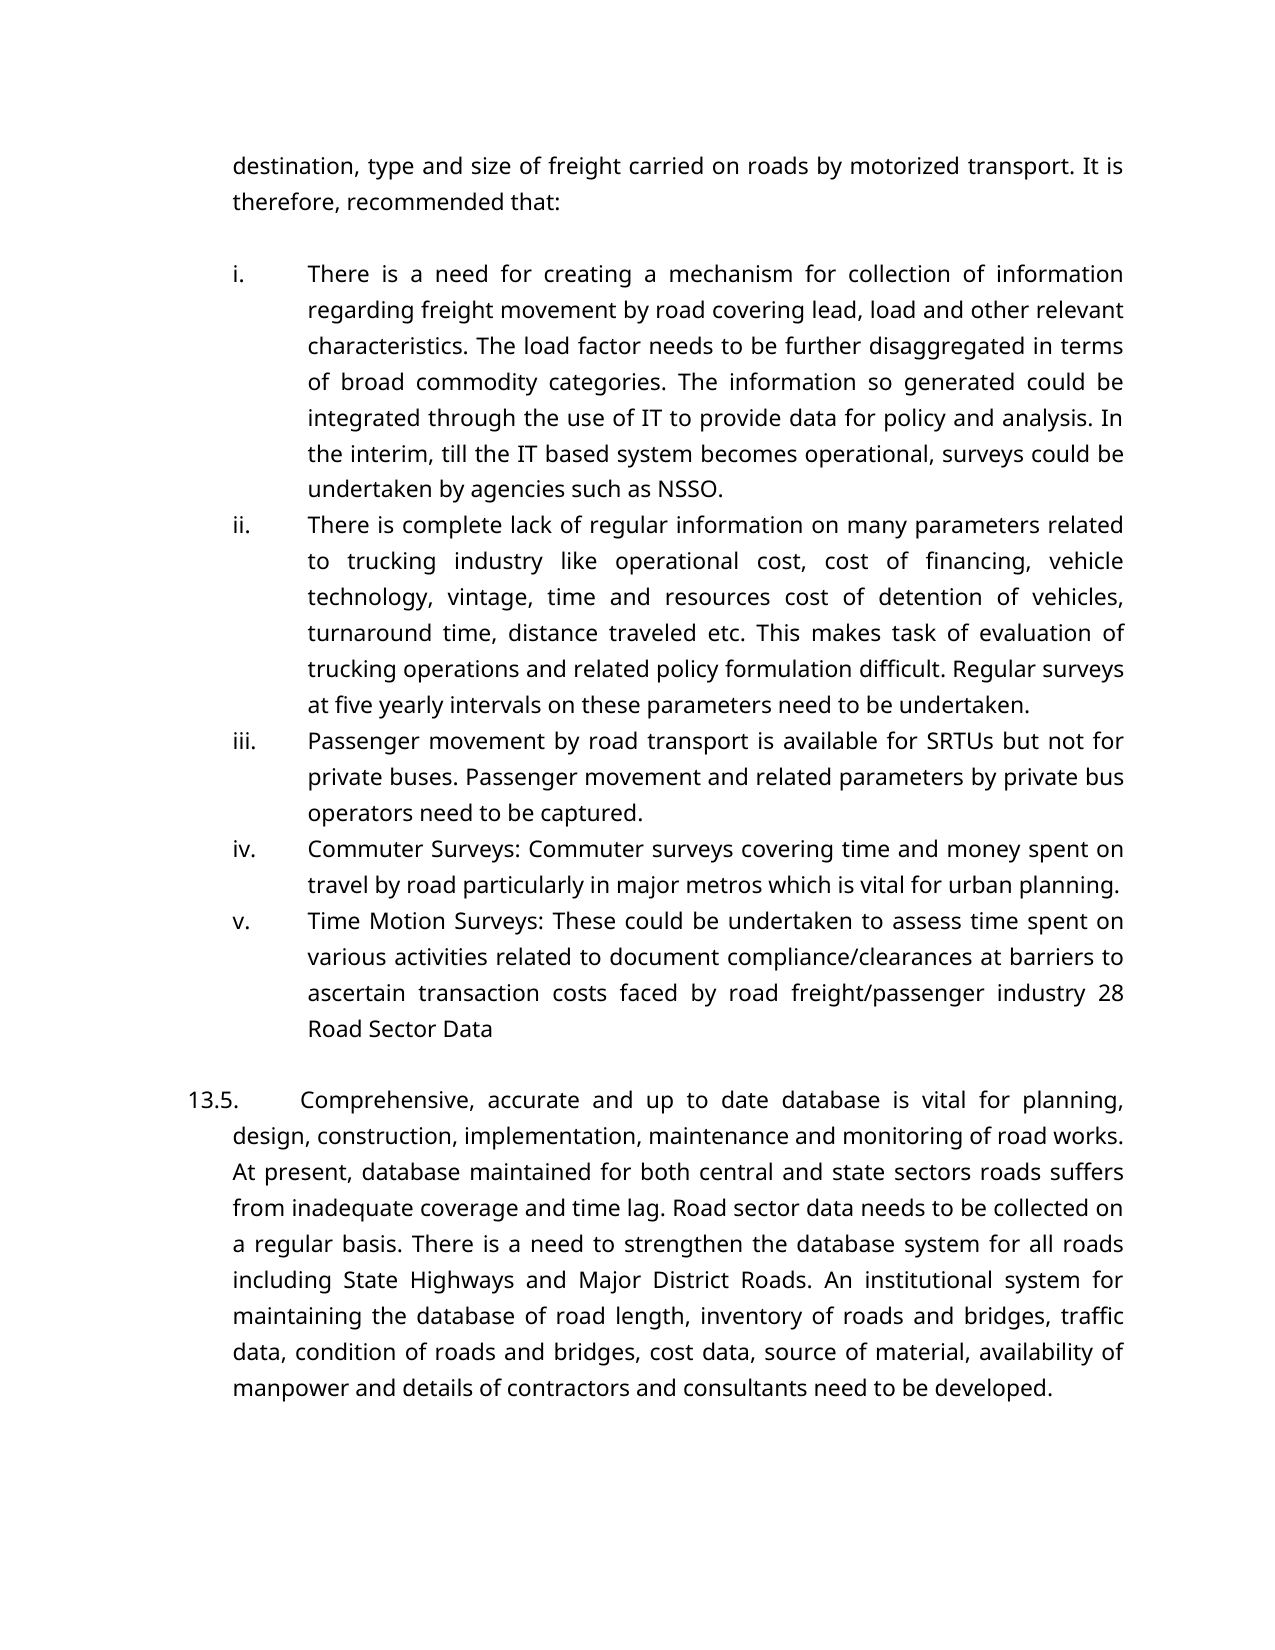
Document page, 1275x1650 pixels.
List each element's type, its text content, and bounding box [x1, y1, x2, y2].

list Commuter Surveys: Commuter surveys covering time and money spent on travel by road particularly in major metros which is vital for urban planning. [232, 833, 1125, 900]
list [187, 150, 1125, 217]
list There is a need for creating a mechanism for collection of information regarding freight movement by road covering lead, load and other relevant characteristics. The load factor needs to be further disaggregated in terms of broad commodity categories. The information so generated could be integrated through the use of IT to provide data for policy and analysis. In the interim, till the IT based system becomes operational, surveys could be undertaken by agencies such as NSSO. [232, 258, 1125, 505]
list Time Motion Surveys: These could be undertaken to assess time spent on various activities related to document compliance/clearances at barriers to ascertain transaction costs faced by road freight/passenger industry 28 Road Sector Data [232, 905, 1125, 1044]
list Comprehensive, accurate and up to date database is vital for planning, design, construction, implementation, maintenance and monitoring of road works. At present, database maintained for both central and state sectors roads suffers from inadequate coverage and time lag. Road sector data needs to be collected on a regular basis. There is a need to strengthen the database system for all roads including State Highways and Major District Roads. An institutional system for maintaining the database of road length, inventory of roads and bridges, traffic data, condition of roads and bridges, cost data, source of material, availability of manpower and details of contractors and consultants need to be developed. [187, 1084, 1125, 1403]
list Passenger movement by road transport is available for SRTUs but not for private buses. Passenger movement and related parameters by private bus operators need to be captured. [232, 725, 1125, 828]
list There is complete lack of regular information on many parameters related to trucking industry like operational cost, cost of financing, vehicle technology, vintage, time and resources cost of detention of vehicles, turnaround time, distance traveled etc. This makes task of evaluation of trucking operations and related policy formulation difficult. Regular surveys at five yearly intervals on these parameters need to be undertaken. [232, 509, 1125, 720]
